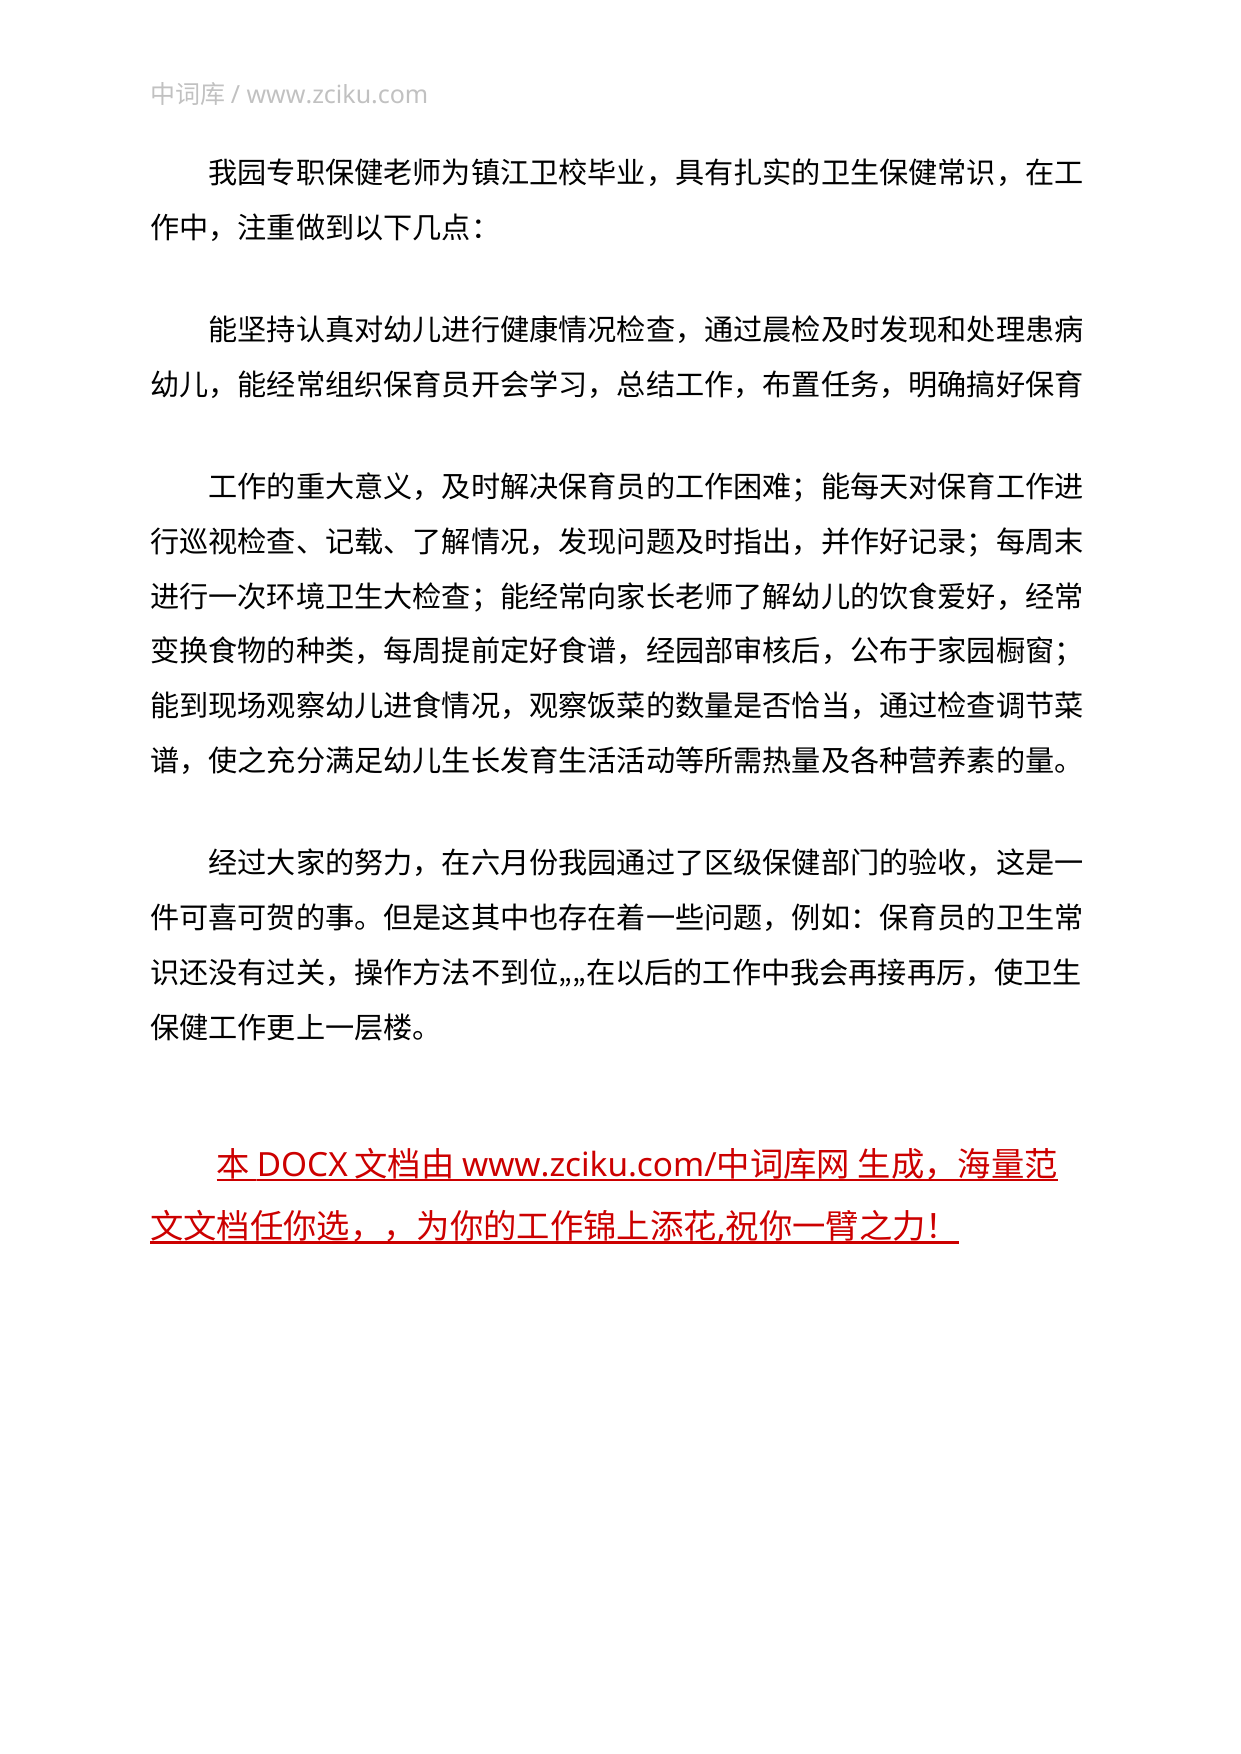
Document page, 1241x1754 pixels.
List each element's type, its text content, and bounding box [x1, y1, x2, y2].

text 我园专职保健老师为镇江卫校毕业，具有扎实的卫生保健常识，在工作中，注重做到以下几点： [150, 150, 1090, 247]
text 本DOCX文档由 www.zciku.com/中词库网 生成，海量范文文档任你选，，为你的工作锦上添花,祝你一臂之力！ [150, 1137, 1090, 1248]
text 能坚持认真对幼儿进行健康情况检查，通过晨检及时发现和处理患病幼儿，能经常组织保育员开会学习，总结工作，布置任务，明确搞好保育 [150, 307, 1090, 404]
text 经过大家的努力，在六月份我园通过了区级保健部门的验收，这是一件可喜可贺的事。但是这其中也存在着一些问题，例如：保育员的卫生常识还没有过关，操作方法不到位„„在以后的工作中我会再接再厉，使卫生保健工作更上一层楼。 [150, 839, 1090, 1047]
text 工作的重大意义，及时解决保育员的工作困难；能每天对保育工作进行巡视检查、记载、了解情况，发现问题及时指出，并作好记录；每周末进行一次环境卫生大检查；能经常向家长老师了解幼儿的饮食爱好，经常变换食物的种类，每周提前定好食谱，经园部审核后，公布于家园橱窗；能到现场观察幼儿进食情况，观察饭菜的数量是否恰当，通过检查调节菜谱，使之充分满足幼儿生长发育生活活动等所需热量及各种营养素的量。 [150, 463, 1090, 780]
